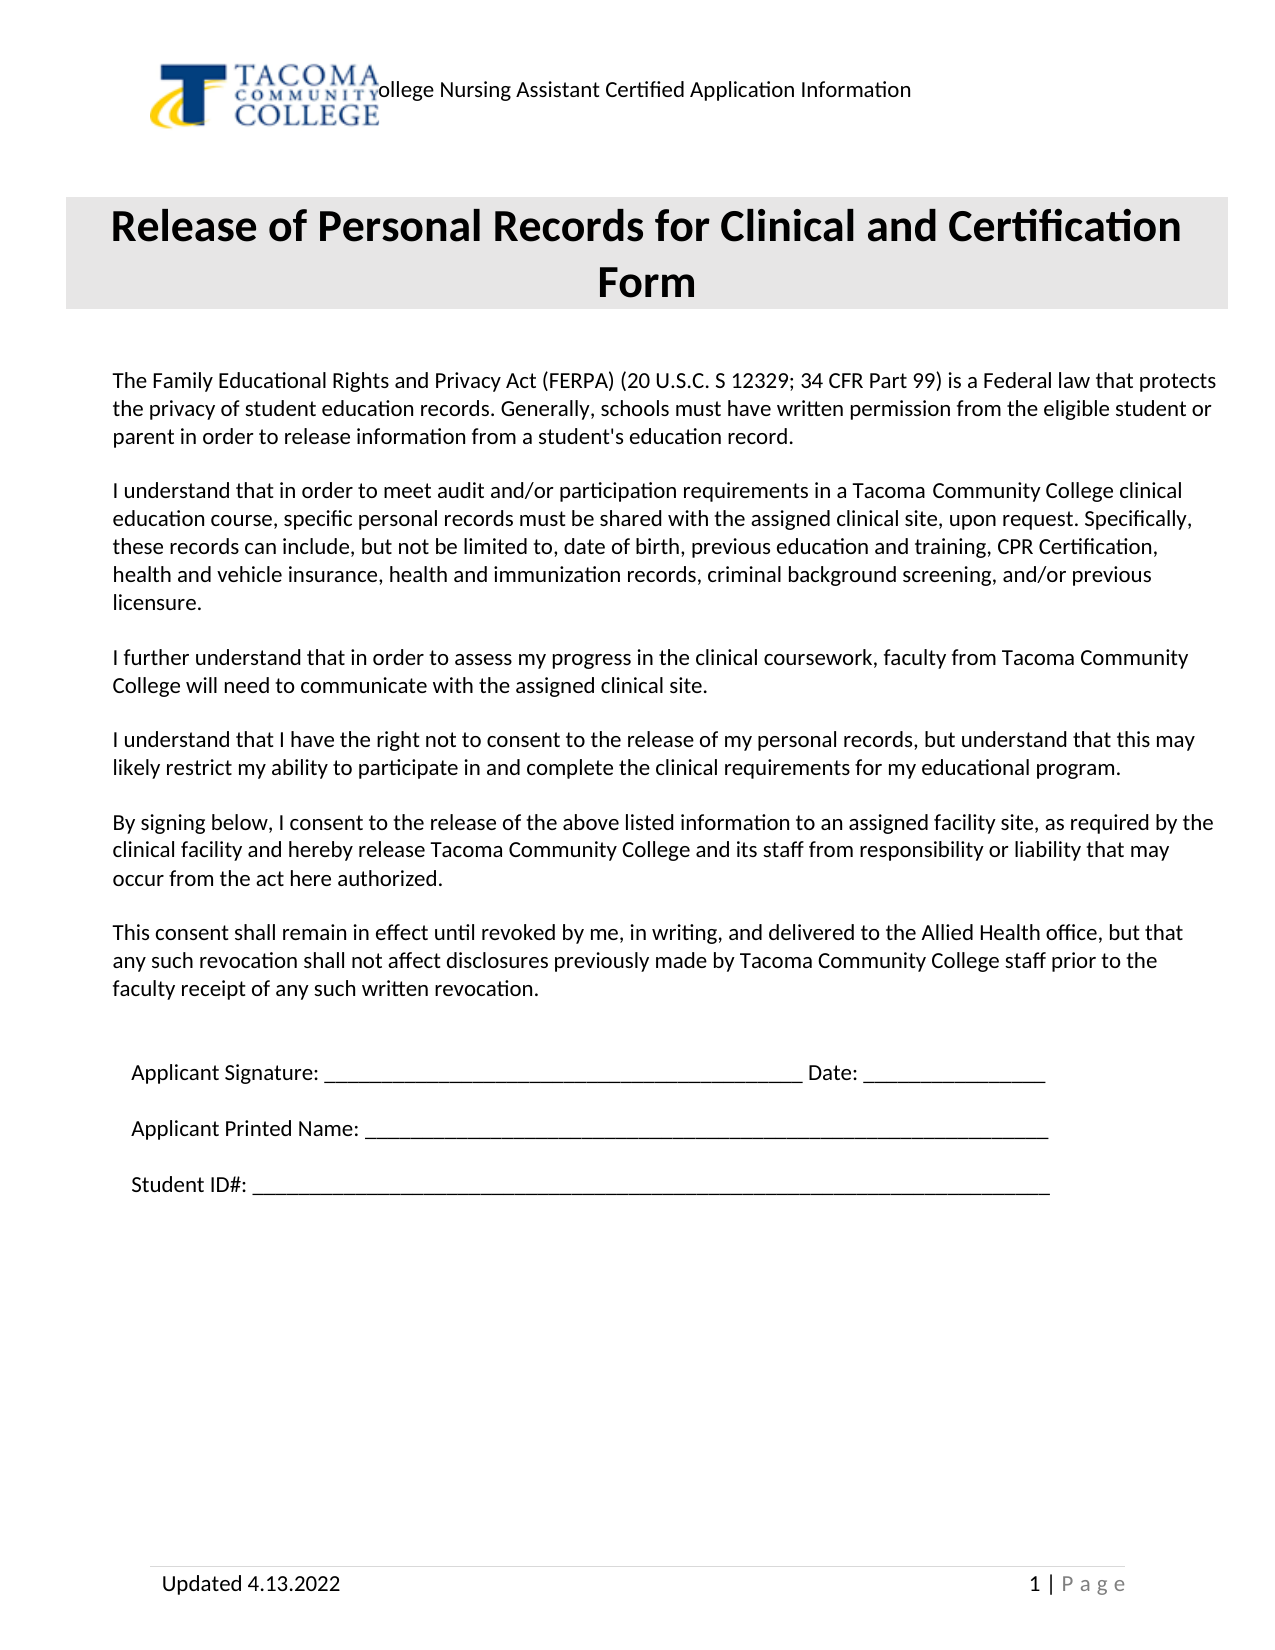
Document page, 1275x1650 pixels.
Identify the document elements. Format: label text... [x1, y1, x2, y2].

text This consent shall remain in effect until revoked by me, in writing, and delivered to the Allied Health office, but that any such revocation shall not affect disclosures previously made by Tacoma Community College staff prior to the faculty receipt of any such written revocation. [112, 918, 1219, 1002]
picture [150, 22, 380, 171]
text Applicant Signature: __________________________________________ Date: ________________ [131, 1058, 1219, 1086]
text I understand that I have the right not to consent to the release of my personal records, but understand that this may likely restrict my ability to participate in and complete the clinical requirements for my educational program. [112, 725, 1219, 781]
text I understand that in order to meet audit and/or participation requirements in a Tacoma Community College clinical education course, specific personal records must be shared with the assigned clinical site, upon request. Specifically, these records can include, but not be limited to, date of birth, previous education and training, CPR Certification, health and vehicle insurance, health and immunization records, criminal background screening, and/or previous licensure. [112, 476, 1219, 616]
text I further understand that in order to assess my progress in the clinical coursework, faculty from Tacoma Community College will need to communicate with the assigned clinical site. [112, 643, 1219, 699]
text By signing below, I consent to the release of the above listed information to an assigned facility site, as required by the clinical facility and hereby release Tacoma Community College and its staff from responsibility or liability that may occur from the act here authorized. [112, 808, 1219, 892]
text Student ID#: ______________________________________________________________________ [131, 1170, 1219, 1198]
text The Family Educational Rights and Privacy Act (FERPA) (20 U.S.C. S 12329; 34 CFR Part 99) is a Federal law that protects the privacy of student education records. Generally, schools must have written permission from the eligible student or parent in order to release information from a student's education record. [112, 366, 1219, 450]
table_header Release of Personal Records for Clinical and Certification Form [66, 197, 1228, 309]
text Applicant Printed Name: ____________________________________________________________ [131, 1114, 1219, 1142]
